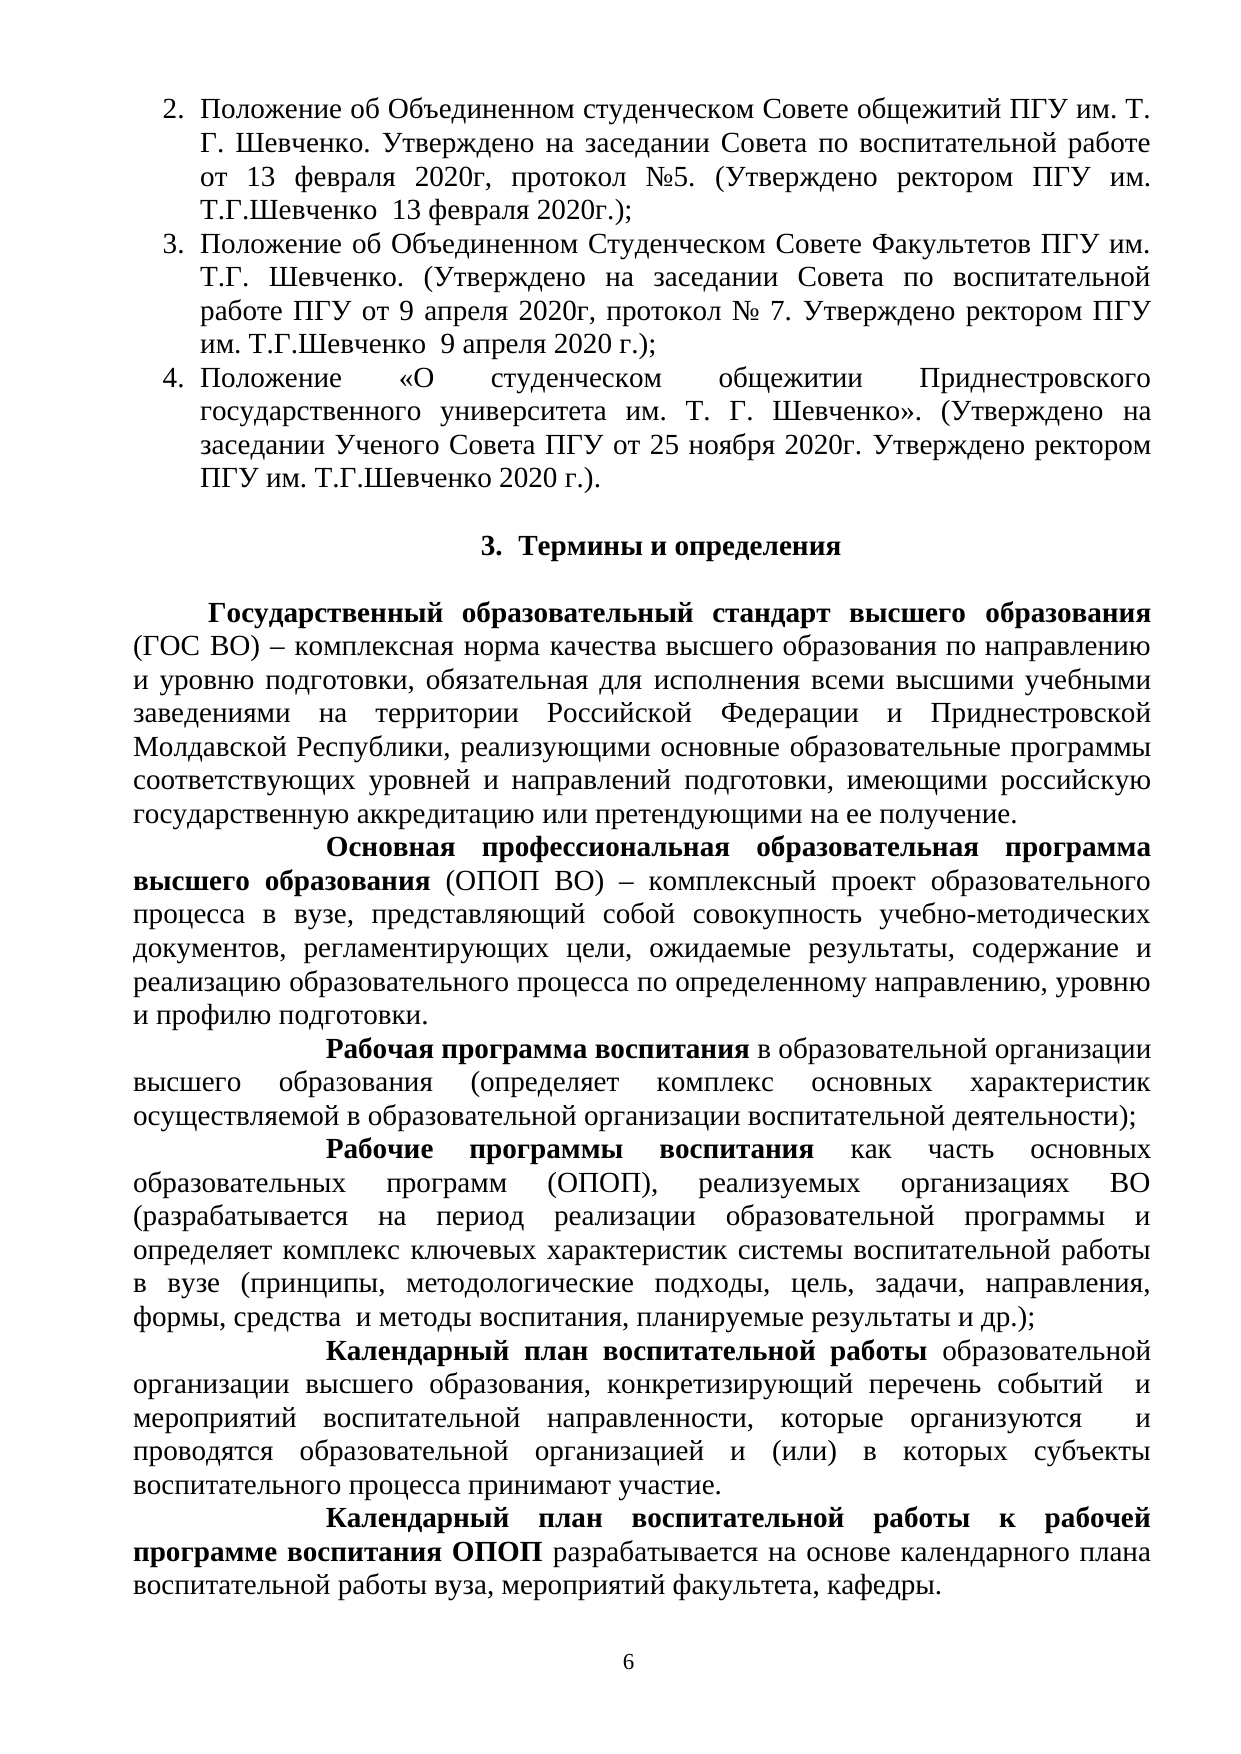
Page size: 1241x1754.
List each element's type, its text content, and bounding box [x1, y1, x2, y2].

list Основная профессиональная образовательная программа высшего образования (ОПОП ВО) – комплексный проект образовательного процесса в вузе, представляющий собой совокупность учебно-методических документов, регламентирующих цели, ожидаемые результаты, содержание и реализацию образовательного процесса по определенному направлению, уровню и профилю подготовки. [133, 829, 1151, 1031]
list Рабочие программы воспитания как часть основных образовательных программ (ОПОП), реализуемых организациях ВО (разрабатывается на период реализации образовательной программы и определяет комплекс ключевых характеристик системы воспитательной работы в вузе (принципы, методологические подходы, цель, задачи, направления, формы, средства и методы воспитания, планируемые результаты и др.); [133, 1131, 1151, 1333]
list Положение об Объединенном студенческом Совете общежитий ПГУ им. Т. Г. Шевченко. Утверждено на заседании Совета по воспитательной работе от 13 февраля 2020г, протокол №5. (Утверждено ректором ПГУ им. Т.Г.Шевченко 13 февраля 2020г.); [162, 92, 1151, 226]
list Государственный образовательный стандарт высшего образования (ГОС ВО) – комплексная норма качества высшего образования по направлению и уровню подготовки, обязательная для исполнения всеми высшими учебными заведениями на территории Российской Федерации и Приднестровской Молдавской Республики, реализующими основные образовательные программы соответствующих уровней и направлений подготовки, имеющими российскую государственную аккредитацию или претендующими на ее получение. [133, 595, 1151, 829]
list Календарный план воспитательной работы образовательной организации высшего образования, конкретизирующий перечень событий и мероприятий воспитательной направленности, которые организуются и проводятся образовательной организацией и (или) в которых субъекты воспитательного процесса принимают участие. [133, 1333, 1151, 1500]
list Термины и определения [170, 528, 1151, 561]
list Рабочая программа воспитания в образовательной организации высшего образования (определяет комплекс основных характеристик осуществляемой в образовательной организации воспитательной деятельности); [133, 1031, 1151, 1131]
list Положение «О студенческом общежитии Приднестровского государственного университета им. Т. Г. Шевченко». (Утверждено на заседании Ученого Совета ПГУ от 25 ноября 2020г. Утверждено ректором ПГУ им. Т.Г.Шевченко 2020 г.). [162, 360, 1151, 494]
list Календарный план воспитательной работы к рабочей программе воспитания ОПОП разрабатывается на основе календарного плана воспитательной работы вуза, мероприятий факультета, кафедры. [133, 1500, 1151, 1601]
list Положение об Объединенном Студенческом Совете Факультетов ПГУ им. Т.Г. Шевченко. (Утверждено на заседании Совета по воспитательной работе ПГУ от 9 апреля 2020г, протокол № 7. Утверждено ректором ПГУ им. Т.Г.Шевченко 9 апреля 2020 г.); [162, 226, 1151, 360]
